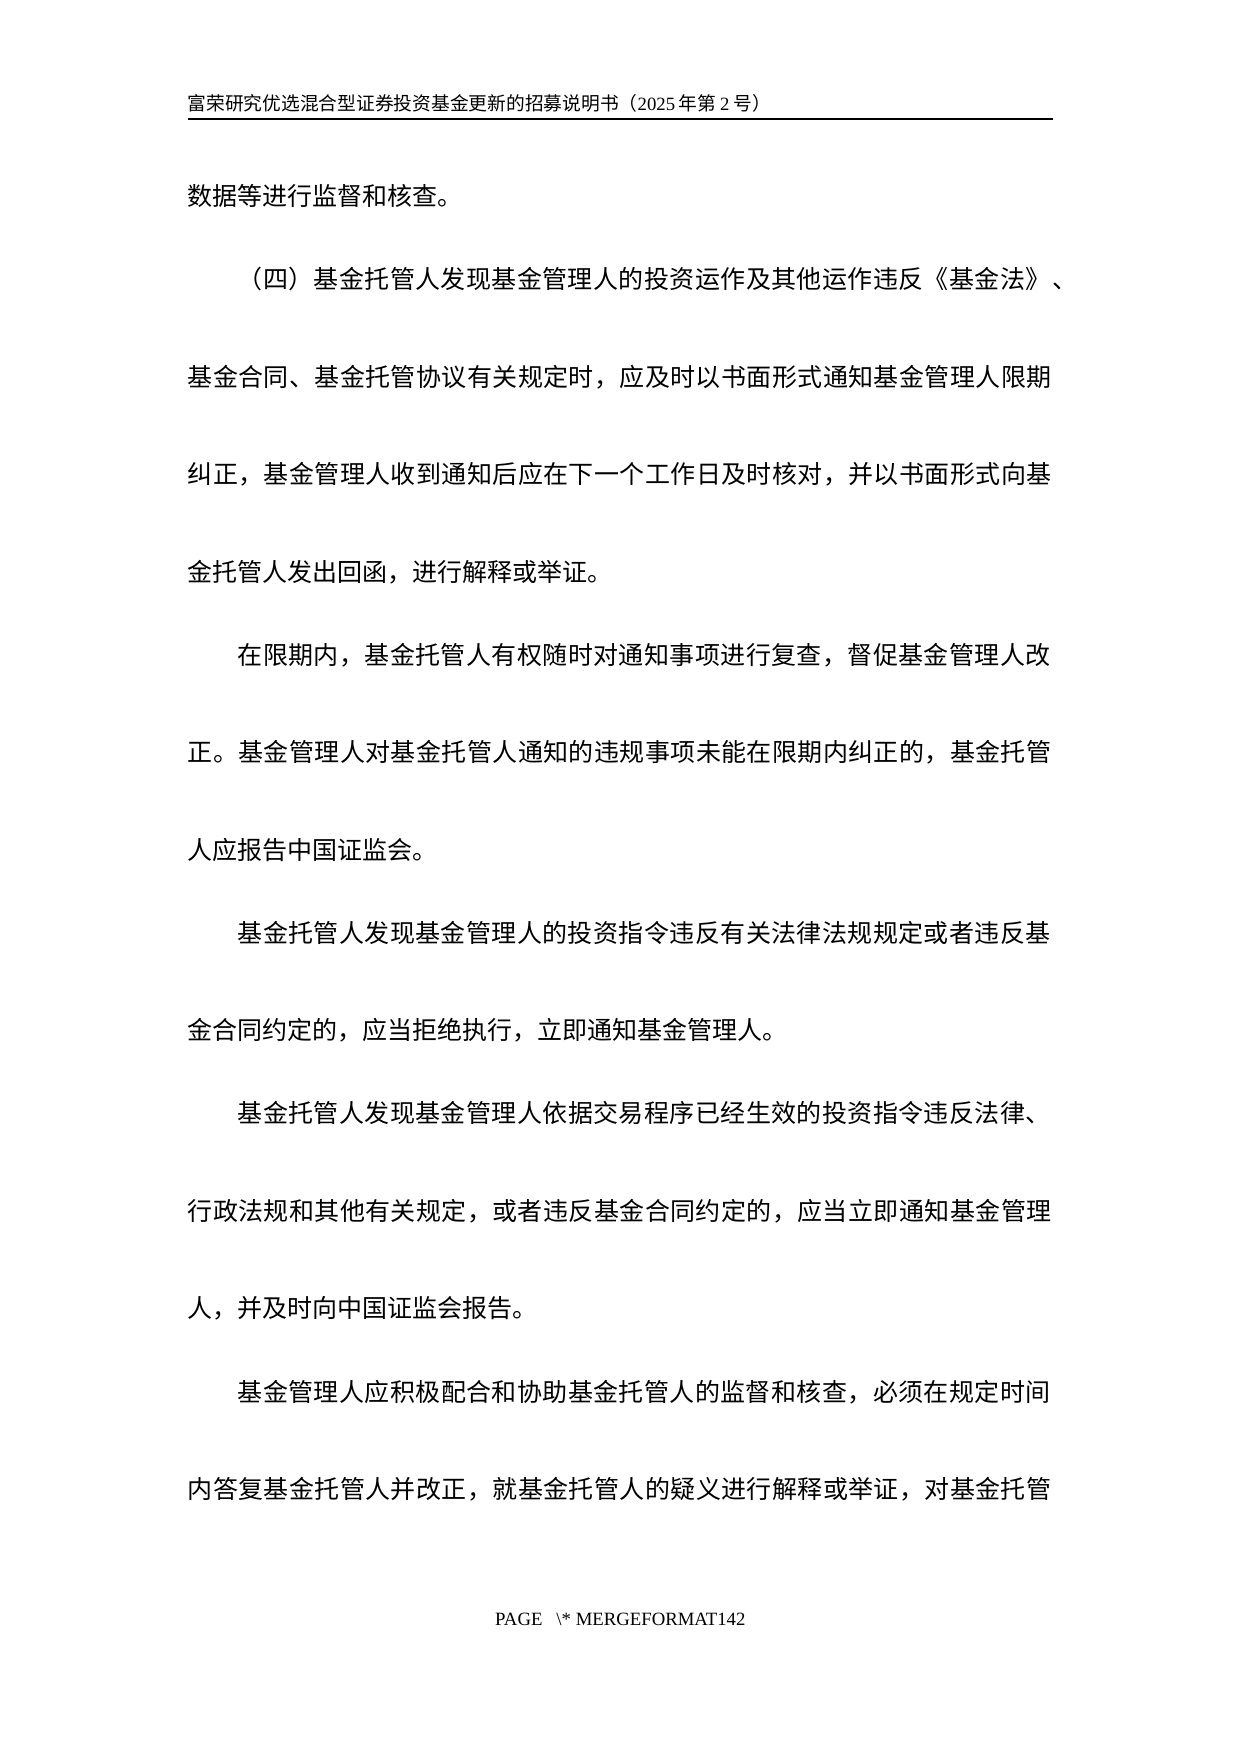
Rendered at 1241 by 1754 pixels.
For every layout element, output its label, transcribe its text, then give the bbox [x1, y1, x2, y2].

text 基金托管人发现基金管理人的投资指令违反有关法律法规规定或者违反基金合同约定的，应当拒绝执行，立即通知基金管理人。 [187, 899, 1053, 1061]
text 基金托管人发现基金管理人依据交易程序已经生效的投资指令违反法律、行政法规和其他有关规定，或者违反基金合同约定的，应当立即通知基金管理人，并及时向中国证监会报告。 [187, 1079, 1053, 1339]
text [187, 1358, 1053, 1520]
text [187, 162, 1053, 227]
text 在限期内，基金托管人有权随时对通知事项进行复查，督促基金管理人改正。基金管理人对基金托管人通知的违规事项未能在限期内纠正的，基金托管人应报告中国证监会。 [187, 621, 1053, 881]
text （四）基金托管人发现基金管理人的投资运作及其他运作违反《基金法》、基金合同、基金托管协议有关规定时，应及时以书面形式通知基金管理人限期纠正，基金管理人收到通知后应在下一个工作日及时核对，并以书面形式向基金托管人发出回函，进行解释或举证。 [187, 245, 1053, 603]
